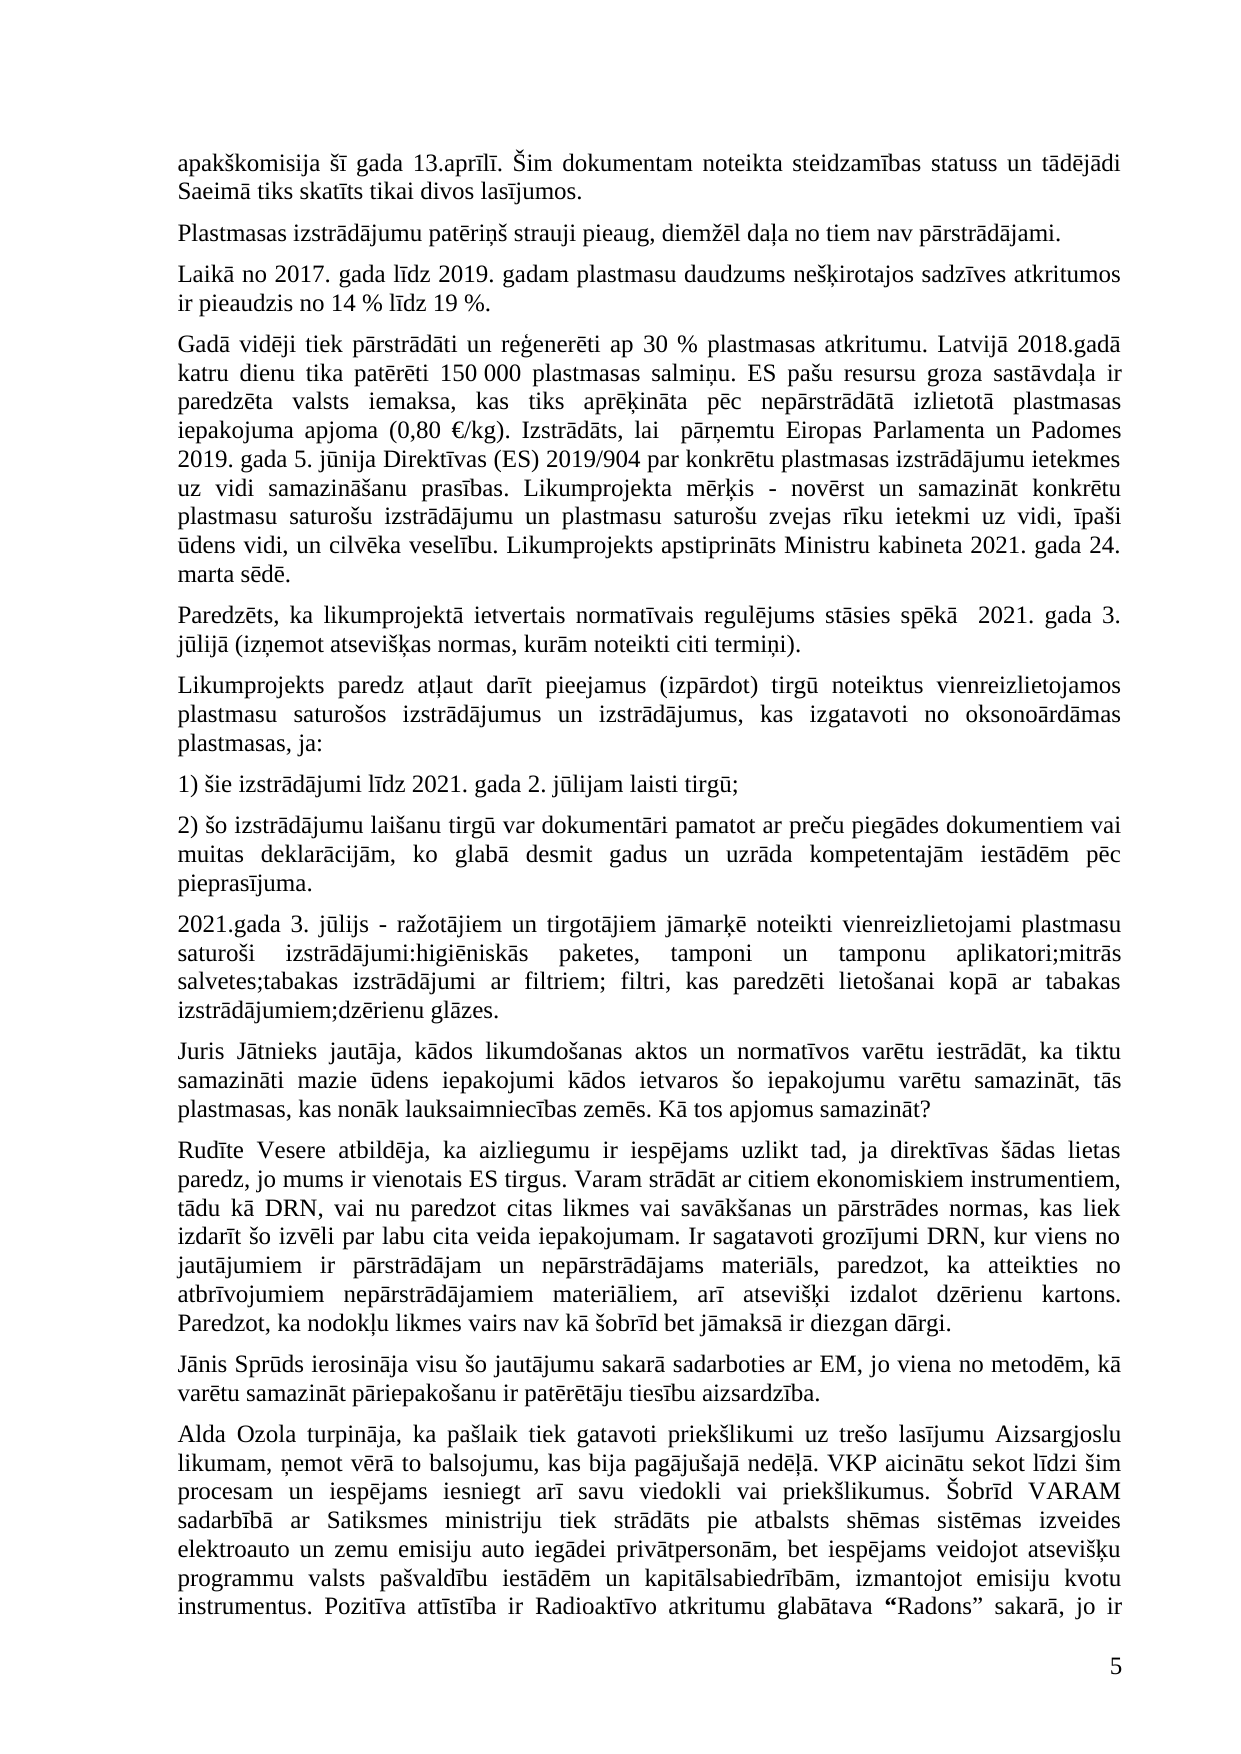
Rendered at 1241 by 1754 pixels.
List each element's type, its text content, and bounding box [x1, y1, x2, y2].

text Likumprojekts paredz atļaut darīt pieejamus (izpārdot) tirgū noteiktus vienreizlietojamos plastmasu saturošos izstrādājumus un izstrādājumus, kas izgatavoti no oksonoārdāmas plastmasas, ja: [177, 670, 1122, 756]
text Laikā no 2017. gada līdz 2019. gadam plastmasu daudzums nešķirotajos sadzīves atkritumos ir pieaudzis no 14 % līdz 19 %. [177, 259, 1122, 316]
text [177, 1419, 1122, 1620]
text Juris Jātnieks jautāja, kādos likumdošanas aktos un normatīvos varētu iestrādāt, ka tiktu samazināti mazie ūdens iepakojumi kādos ietvaros šo iepakojumu varētu samazināt, tās plastmasas, kas nonāk lauksaimniecības zemēs. Kā tos apjomus samazināt? [177, 1036, 1122, 1123]
text Plastmasas izstrādājumu patēriņš strauji pieaug, diemžēl daļa no tiem nav pārstrādājami. [177, 218, 1122, 246]
text Jānis Sprūds ierosināja visu šo jautājumu sakarā sadarboties ar EM, jo viena no metodēm, kā varētu samazināt pāriepakošanu ir patērētāju tiesību aizsardzība. [177, 1349, 1122, 1406]
text 2021.gada 3. jūlijs - ražotājiem un tirgotājiem jāmarķē noteikti vienreizlietojami plastmasu saturoši izstrādājumi:higiēniskās paketes, tamponi un tamponu aplikatori;mitrās salvetes;tabakas izstrādājumi ar filtriem; filtri, kas paredzēti lietošanai kopā ar tabakas izstrādājumiem;dzērienu glāzes. [177, 909, 1122, 1024]
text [177, 148, 1122, 205]
text Paredzēts, ka likumprojektā ietvertais normatīvais regulējums stāsies spēkā 2021. gada 3. jūlijā (izņemot atsevišķas normas, kurām noteikti citi termiņi). [177, 600, 1122, 658]
text Gadā vidēji tiek pārstrādāti un reģenerēti ap 30 % plastmasas atkritumu. Latvijā 2018.gadā katru dienu tika patērēti 150 000 plastmasas salmiņu. ES pašu resursu groza sastāvdaļa ir paredzēta valsts iemaksa, kas tiks aprēķināta pēc nepārstrādātā izlietotā plastmasas iepakojuma apjoma (0,80 €/kg). Izstrādāts, lai pārņemtu Eiropas Parlamenta un Padomes 2019. gada 5. jūnija Direktīvas (ES) 2019/904 par konkrētu plastmasas izstrādājumu ietekmes uz vidi samazināšanu prasības. Likumprojekta mērķis - novērst un samazināt konkrētu plastmasu saturošu izstrādājumu un plastmasu saturošu zvejas rīku ietekmi uz vidi, īpaši ūdens vidi, un cilvēka veselību. Likumprojekts apstiprināts Ministru kabineta 2021. gada 24. marta sēdē. [177, 329, 1122, 588]
text 1) šie izstrādājumi līdz 2021. gada 2. jūlijam laisti tirgū; [177, 769, 1122, 798]
text Rudīte Vesere atbildēja, ka aizliegumu ir iespējams uzlikt tad, ja direktīvas šādas lietas paredz, jo mums ir vienotais ES tirgus. Varam strādāt ar citiem ekonomiskiem instrumentiem, tādu kā DRN, vai nu paredzot citas likmes vai savākšanas un pārstrādes normas, kas liek izdarīt šo izvēli par labu cita veida iepakojumam. Ir sagatavoti grozījumi DRN, kur viens no jautājumiem ir pārstrādājam un nepārstrādājams materiāls, paredzot, ka atteikties no atbrīvojumiem nepārstrādājamiem materiāliem, arī atsevišķi izdalot dzērienu kartons. Paredzot, ka nodokļu likmes vairs nav kā šobrīd bet jāmaksā ir diezgan dārgi. [177, 1135, 1122, 1336]
text 2) šo izstrādājumu laišanu tirgū var dokumentāri pamatot ar preču piegādes dokumentiem vai muitas deklarācijām, ko glabā desmit gadus un uzrāda kompetentajām iestādēm pēc pieprasījuma. [177, 810, 1122, 896]
